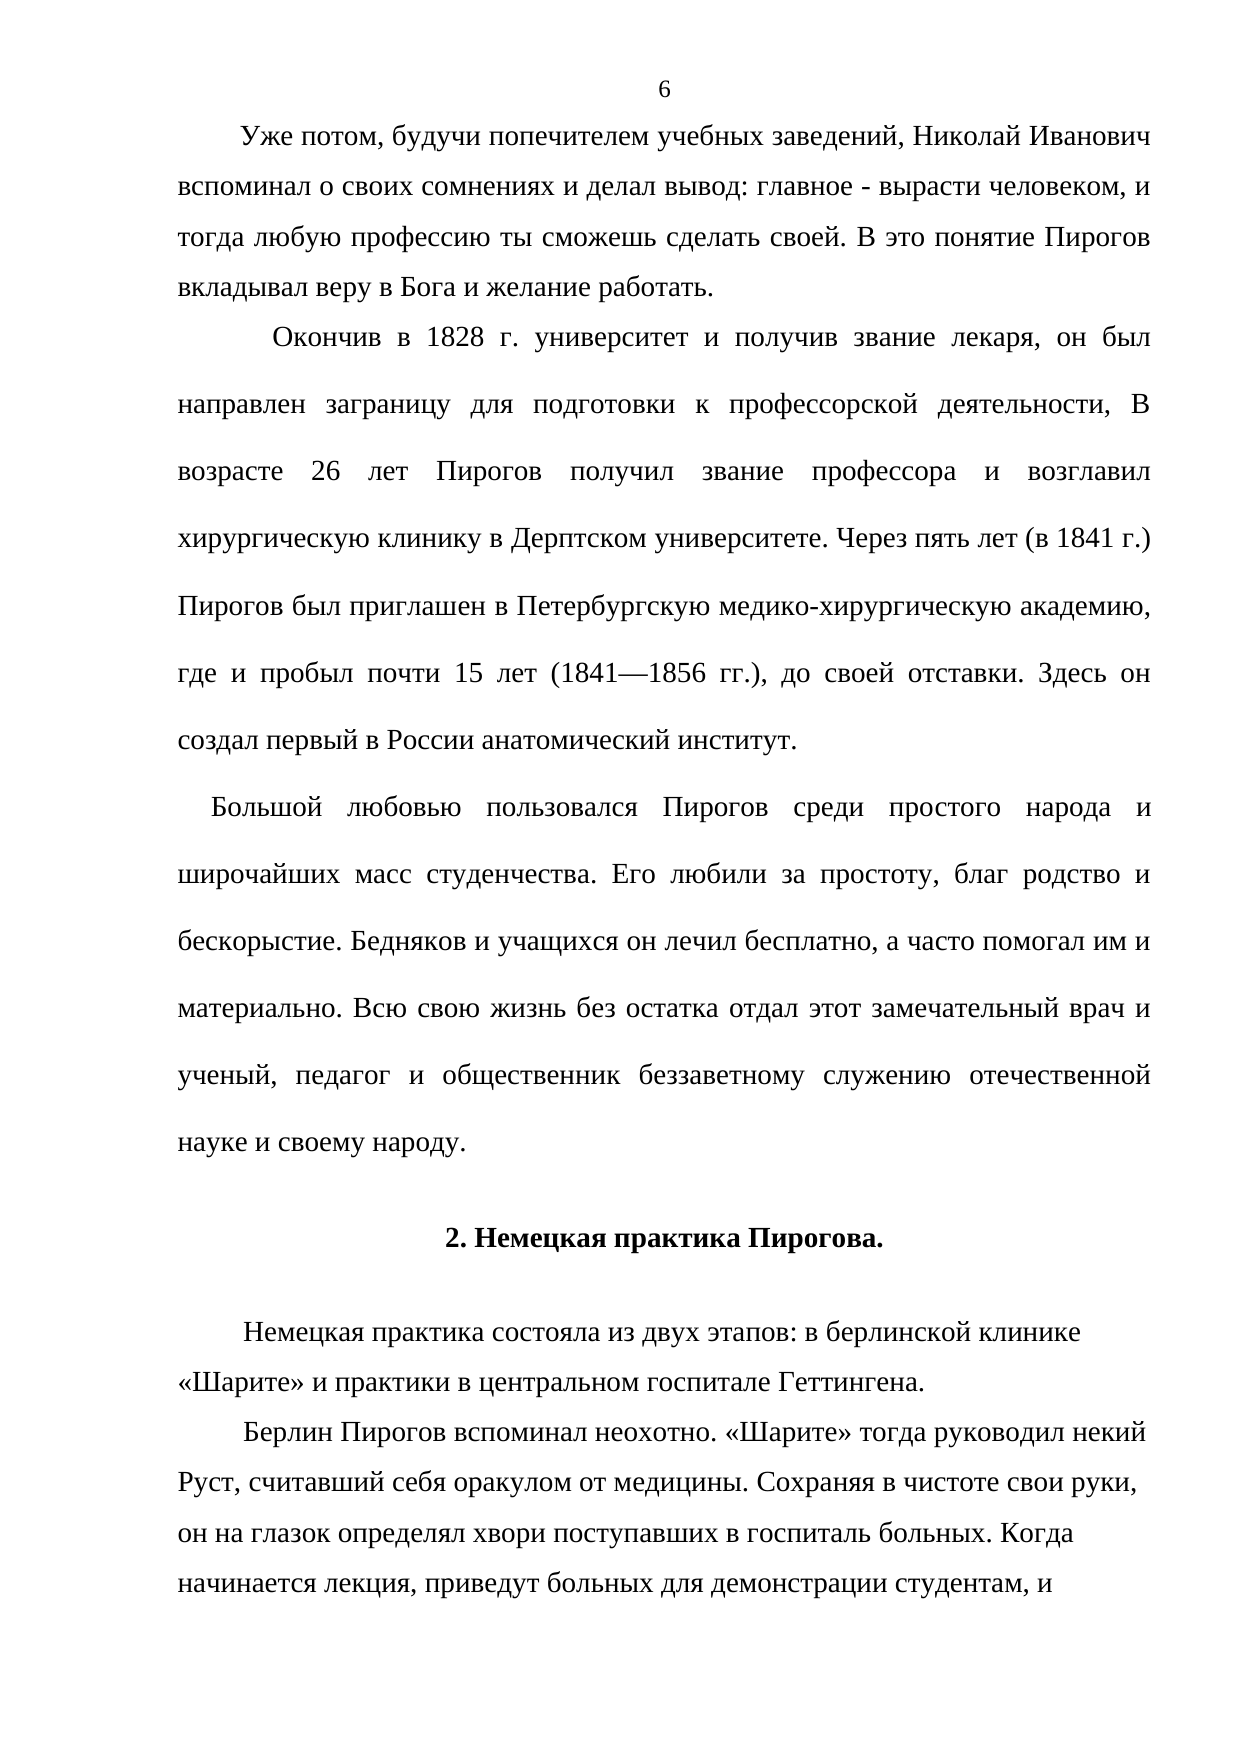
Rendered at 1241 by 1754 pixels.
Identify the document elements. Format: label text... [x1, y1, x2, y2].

text Уже потом, будучи попечителем учебных заведений, Николай Иванович вспоминал о своих сомнениях и делал вывод: главное - вырасти человеком, и тогда любую профессию ты сможешь сделать своей. В это понятие Пирогов вкладывал веру в Бога и желание работать. [177, 118, 1152, 303]
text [177, 1414, 1152, 1599]
text Окончив в . университет и получив звание лекаря, он был направлен заграницу для подготовки к профессорской деятельности, В возрасте 26 лет Пирогов получил звание профессора и возглавил хирургическую клинику в Дерптском университете. Через пять лет (в .) Пирогов был приглашен в Петербургскую медико-хирургическую академию, где и пробыл почти 15 лет (1841—1856 гг.), до своей отставки. Здесь он создал первый в России анатомический институт. [177, 319, 1152, 755]
text 2. Немецкая практика Пирогова. [177, 1220, 1152, 1254]
text Большой любовью пользовался Пирогов среди простого народа и широчайших масс студенчества. Его любили за простоту, благ родство и бескорыстие. Бедняков и учащихся он лечил бесплатно, а часто помогал им и материально. Всю свою жизнь без остатка отдал этот замечательный врач и ученый, педагог и общественник беззаветному служению отечественной науке и своему народу. [177, 789, 1152, 1158]
text Немецкая практика состояла из двух этапов: в берлинской клинике «Шарите» и практики в центральном госпитале Геттингена. [177, 1314, 1152, 1397]
